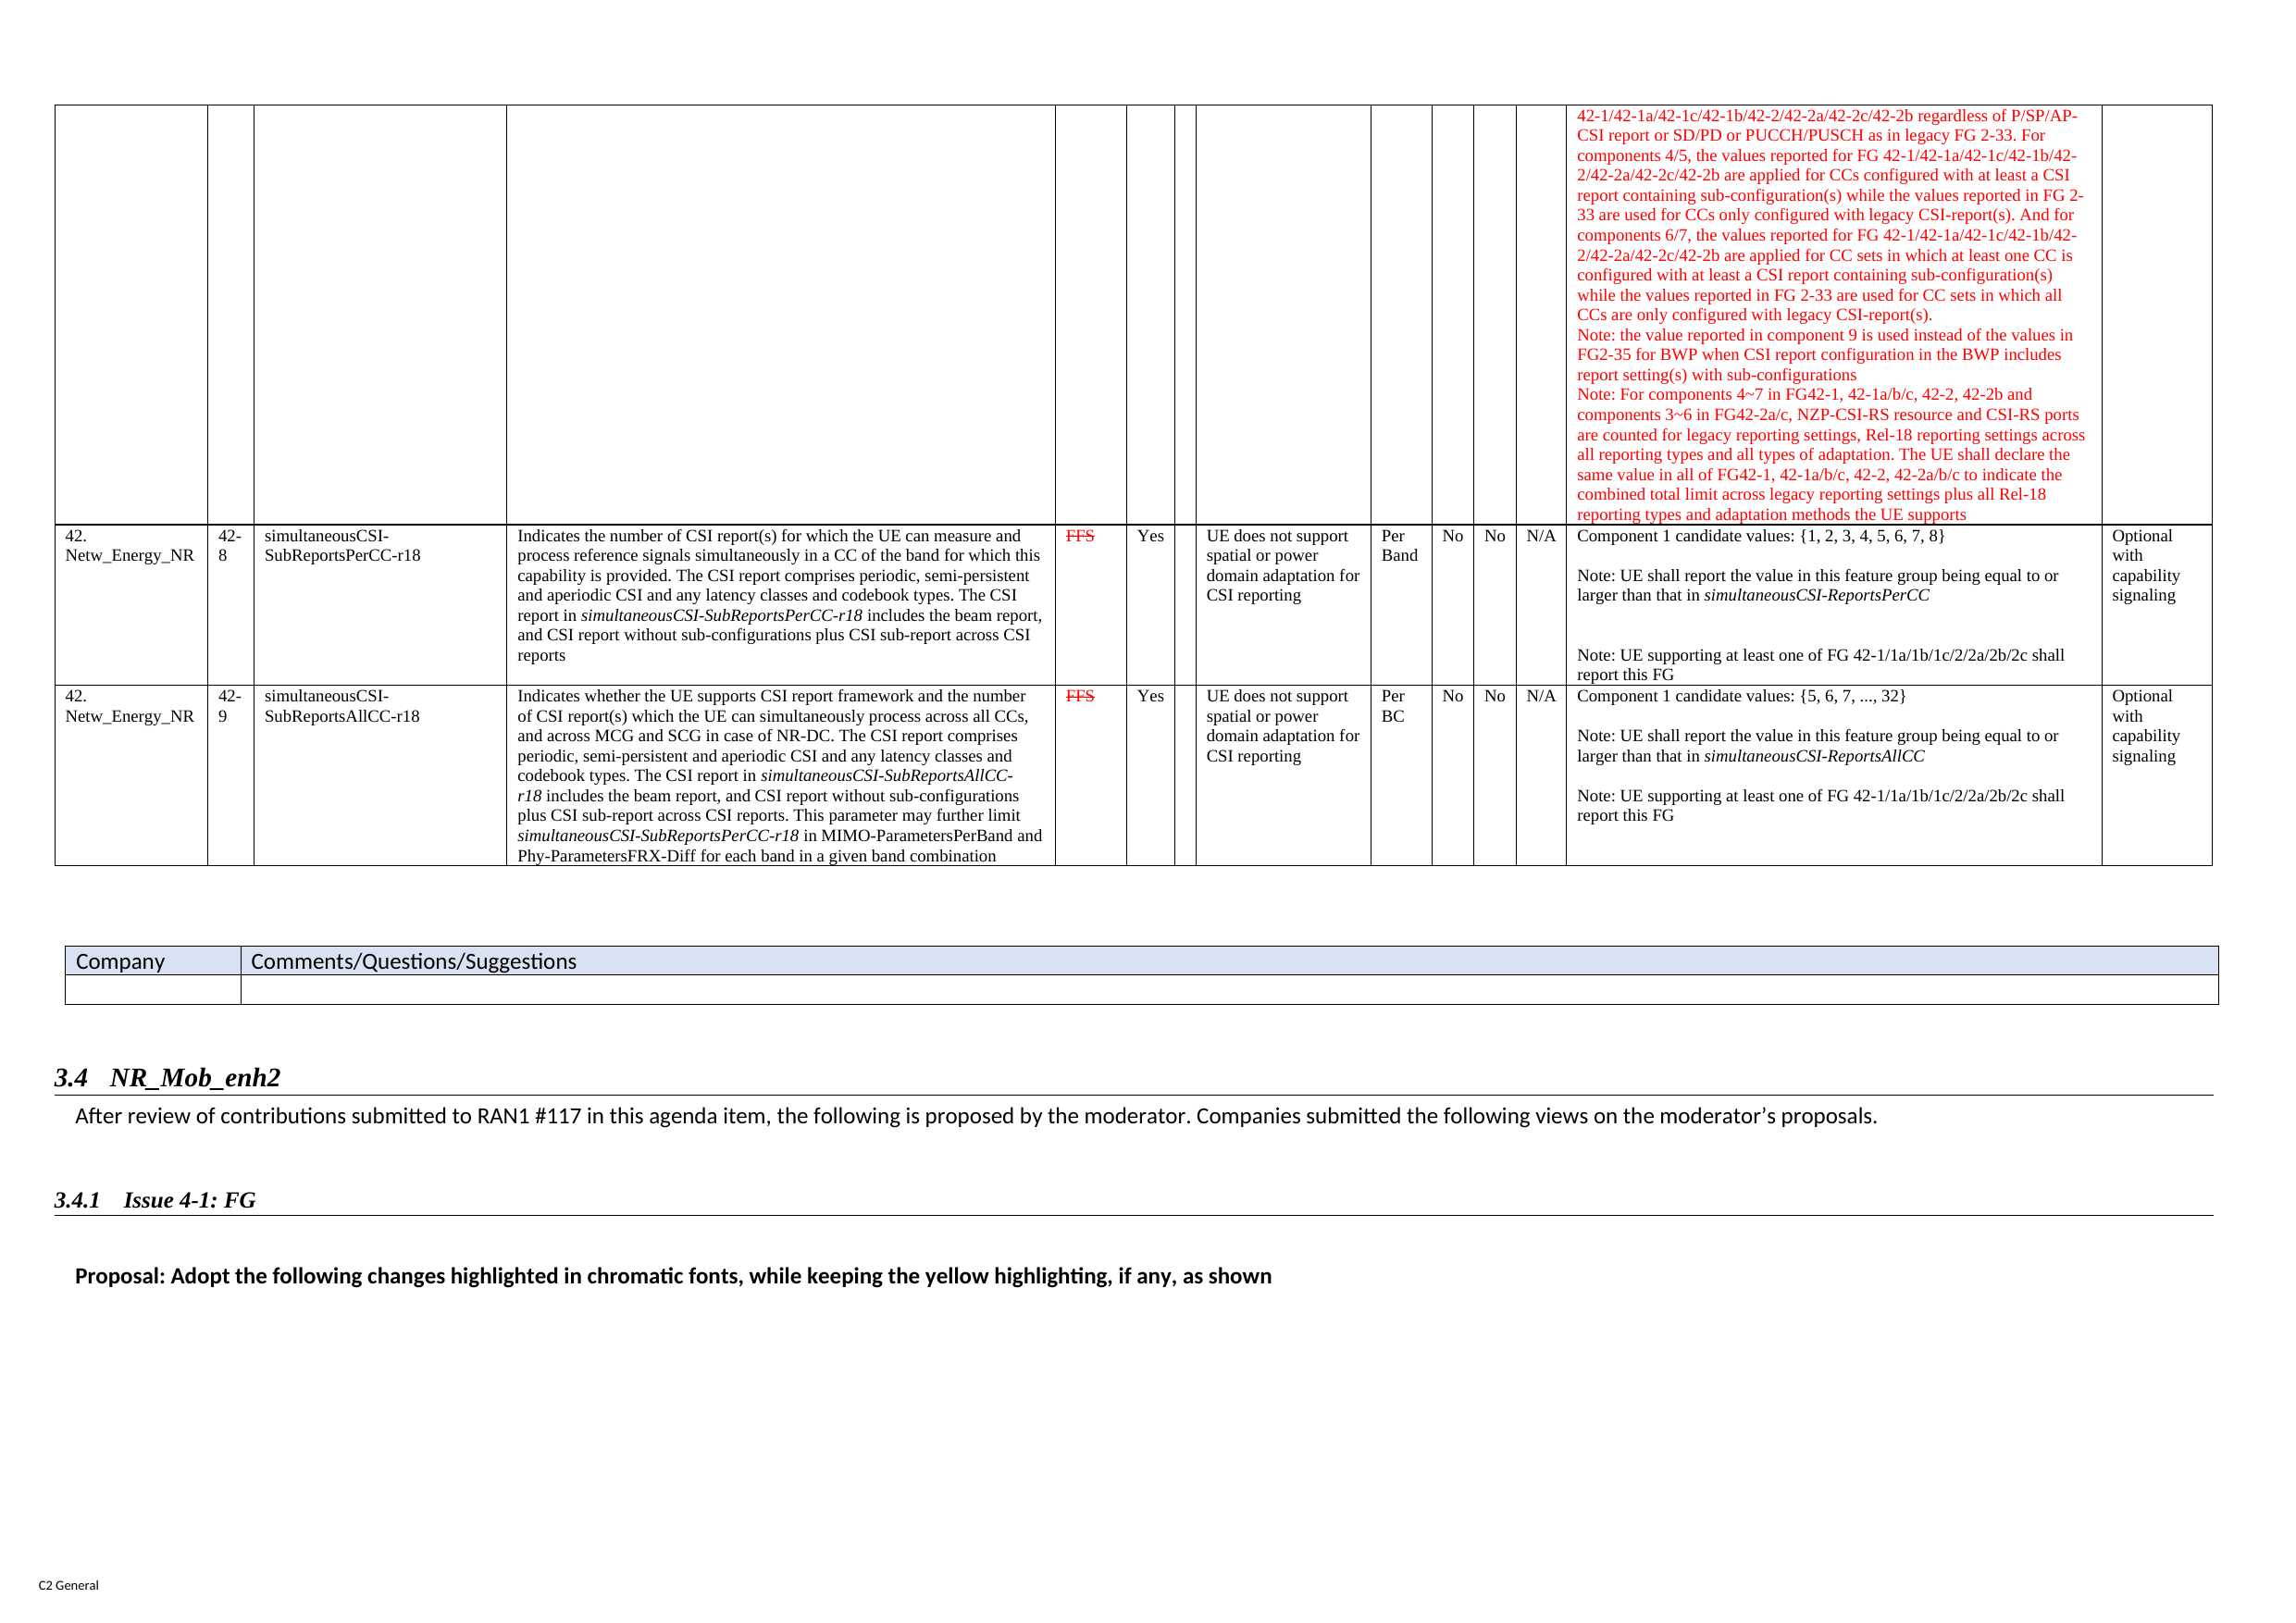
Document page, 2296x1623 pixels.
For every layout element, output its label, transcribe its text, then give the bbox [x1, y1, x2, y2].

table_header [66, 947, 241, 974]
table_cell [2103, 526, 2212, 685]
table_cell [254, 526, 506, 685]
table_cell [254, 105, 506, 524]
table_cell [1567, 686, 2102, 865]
text Proposal: Adopt the following changes highlighted in chromatic fonts, while keeping the yellow highlighting, if any, as shown [54, 1261, 2214, 1290]
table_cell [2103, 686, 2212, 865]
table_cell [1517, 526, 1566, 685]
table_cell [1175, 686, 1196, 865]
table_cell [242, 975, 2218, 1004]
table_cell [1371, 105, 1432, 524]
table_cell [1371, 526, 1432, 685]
subtitle NR_Mob_enh2 [54, 1061, 2214, 1096]
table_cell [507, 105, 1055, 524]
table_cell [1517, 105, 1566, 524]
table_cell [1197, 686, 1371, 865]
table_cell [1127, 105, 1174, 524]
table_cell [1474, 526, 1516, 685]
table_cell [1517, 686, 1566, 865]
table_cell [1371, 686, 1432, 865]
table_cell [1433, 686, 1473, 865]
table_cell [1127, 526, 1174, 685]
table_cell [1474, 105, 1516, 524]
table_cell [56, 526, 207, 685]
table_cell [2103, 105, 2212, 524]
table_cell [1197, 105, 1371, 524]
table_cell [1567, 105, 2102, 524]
text After review of contributions submitted to RAN1 #117 in this agenda item, the following is proposed by the moderator. Companies submitted the following views on the moderator’s proposals. [54, 1101, 2214, 1130]
subtitle Issue 4-1: FG [54, 1186, 2214, 1216]
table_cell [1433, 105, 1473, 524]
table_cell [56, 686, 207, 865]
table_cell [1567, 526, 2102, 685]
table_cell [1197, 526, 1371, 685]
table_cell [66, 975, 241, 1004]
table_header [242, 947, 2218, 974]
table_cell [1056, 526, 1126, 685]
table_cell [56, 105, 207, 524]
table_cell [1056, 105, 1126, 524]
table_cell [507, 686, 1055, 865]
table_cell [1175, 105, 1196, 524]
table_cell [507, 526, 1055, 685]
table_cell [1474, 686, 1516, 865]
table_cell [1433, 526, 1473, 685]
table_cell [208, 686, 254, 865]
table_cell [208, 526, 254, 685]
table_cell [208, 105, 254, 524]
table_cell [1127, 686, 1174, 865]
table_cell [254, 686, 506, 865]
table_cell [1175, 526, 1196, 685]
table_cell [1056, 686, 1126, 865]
